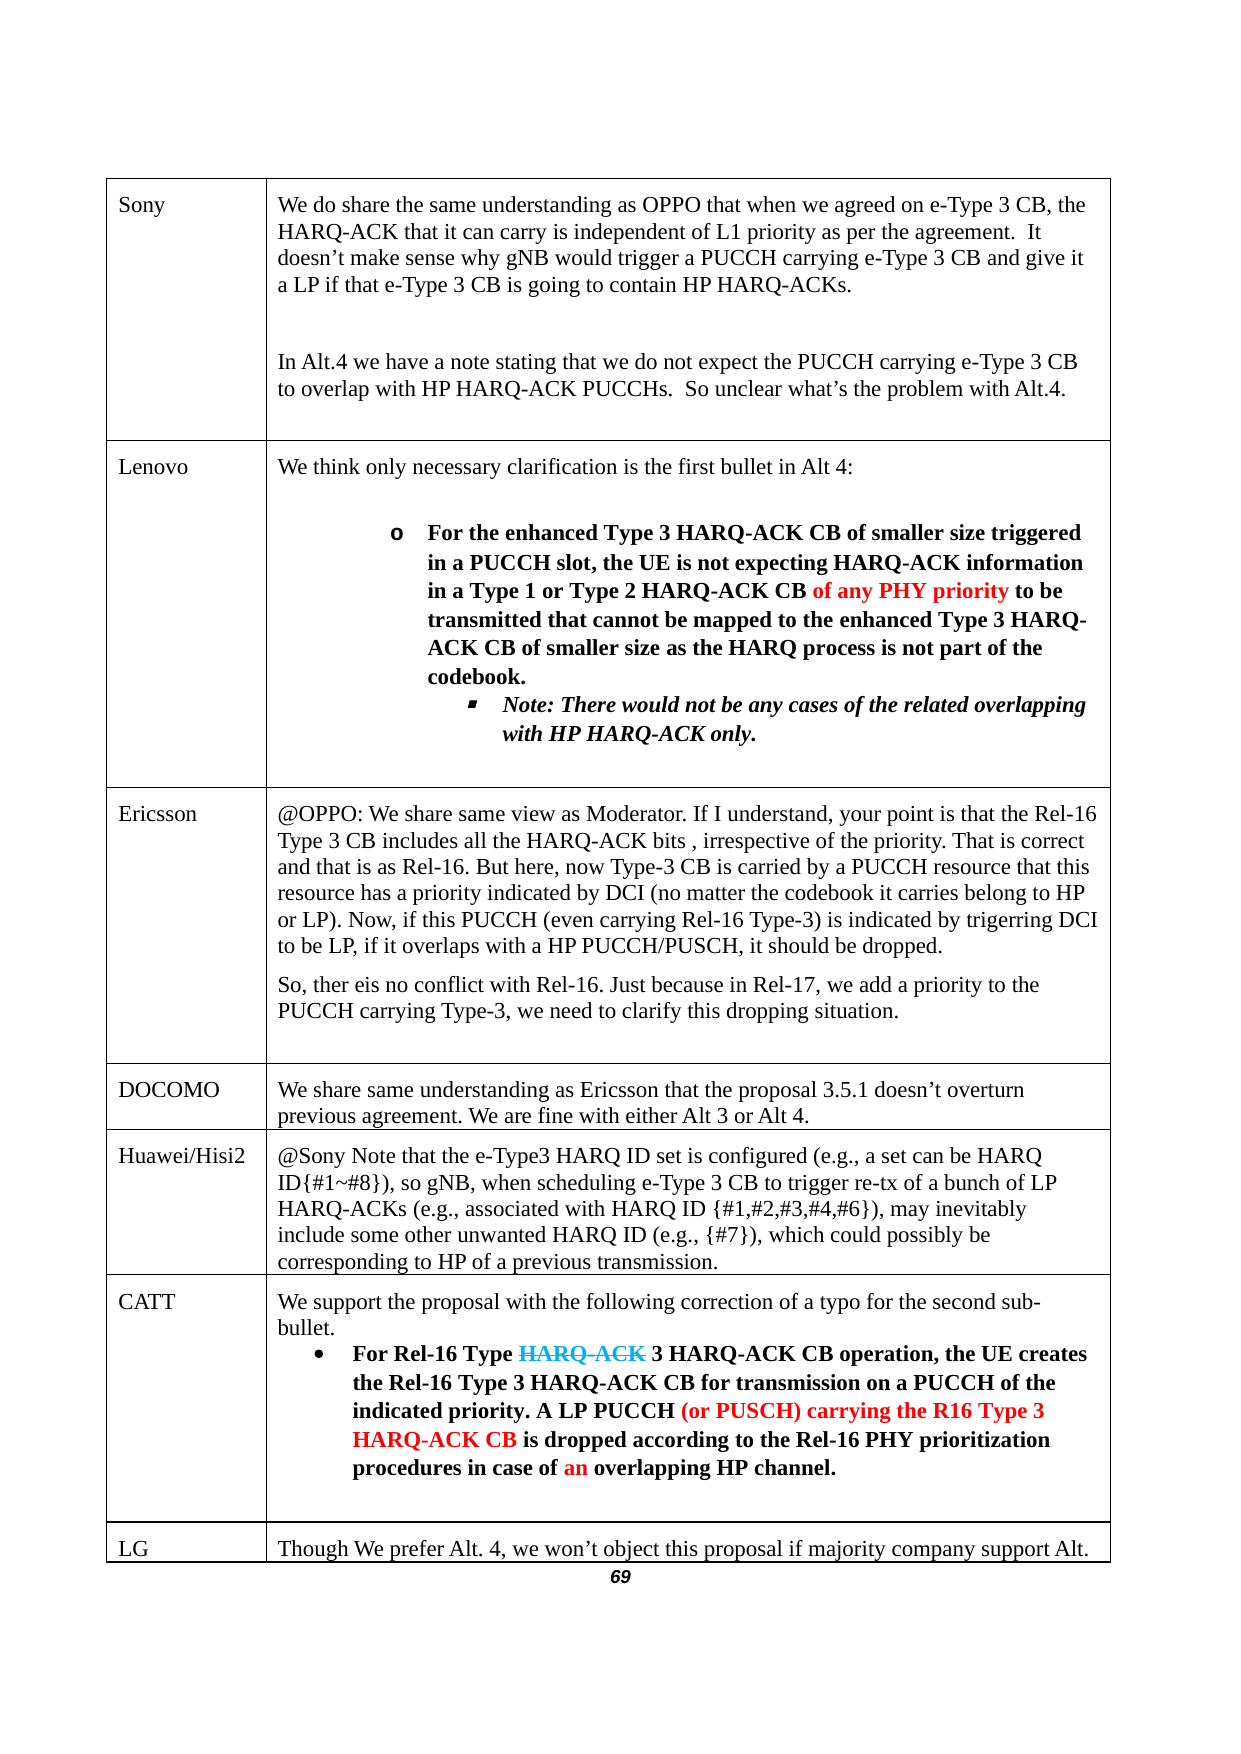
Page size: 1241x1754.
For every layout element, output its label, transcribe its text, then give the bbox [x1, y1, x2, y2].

table_cell Lenovo [107, 441, 266, 787]
table_cell CATT [107, 1275, 266, 1521]
table_cell Huawei/Hisi2 [107, 1130, 266, 1274]
table_cell DOCOMO [107, 1064, 266, 1129]
table_cell We share same understanding as Ericsson that the proposal 3.5.1 doesn’t overturn previous agreement. We are fine with either Alt 3 or Alt 4. [267, 1064, 1110, 1129]
table_cell We support the proposal with the following correction of a typo for the second sub-bullet. For Rel-16 Type HARQ-ACK 3 HARQ-ACK CB operation, the UE creates the Rel-16 Type 3 HARQ-ACK CB for transmission on a PUCCH of the indicated priority. A LP PUCCH (or PUSCH) carrying the R16 Type 3 HARQ-ACK CB is dropped according to the Rel-16 PHY prioritization procedures in case of an overlapping HP channel. [267, 1275, 1110, 1521]
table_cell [267, 1523, 1110, 1561]
table_cell @Sony Note that the e-Type3 HARQ ID set is configured (e.g., a set can be HARQ ID{#1~#8}), so gNB, when scheduling e-Type 3 CB to trigger re-tx of a bunch of LP HARQ-ACKs (e.g., associated with HARQ ID {#1,#2,#3,#4,#6}), may inevitably include some other unwanted HARQ ID (e.g., {#7}), which could possibly be corresponding to HP of a previous transmission. [267, 1130, 1110, 1274]
table_cell We do share the same understanding as OPPO that when we agreed on e-Type 3 CB, the HARQ-ACK that it can carry is independent of L1 priority as per the agreement. It doesn’t make sense why gNB would trigger a PUCCH carrying e-Type 3 CB and give it a LP if that e-Type 3 CB is going to contain HP HARQ-ACKs. In Alt.4 we have a note stating that we do not expect the PUCCH carrying e-Type 3 CB to overlap with HP HARQ-ACK PUCCHs. So unclear what’s the problem with Alt.4. [267, 179, 1110, 440]
table_cell Ericsson [107, 788, 266, 1063]
table_cell @OPPO: We share same view as Moderator. If I understand, your point is that the Rel-16 Type 3 CB includes all the HARQ-ACK bits , irrespective of the priority. That is correct and that is as Rel-16. But here, now Type-3 CB is carried by a PUCCH resource that this resource has a priority indicated by DCI (no matter the codebook it carries belong to HP or LP). Now, if this PUCCH (even carrying Rel-16 Type-3) is indicated by trigerring DCI to be LP, if it overlaps with a HP PUCCH/PUSCH, it should be dropped. So, ther eis no conflict with Rel-16. Just because in Rel-17, we add a priority to the PUCCH carrying Type-3, we need to clarify this dropping situation. [267, 788, 1110, 1063]
table_cell Sony [107, 179, 266, 440]
table_cell LG [107, 1523, 266, 1561]
table_cell We think only necessary clarification is the first bullet in Alt 4: For the enhanced Type 3 HARQ-ACK CB of smaller size triggered in a PUCCH slot, the UE is not expecting HARQ-ACK information in a Type 1 or Type 2 HARQ-ACK CB of any PHY priority to be transmitted that cannot be mapped to the enhanced Type 3 HARQ-ACK CB of smaller size as the HARQ process is not part of the codebook. Note: There would not be any cases of the related overlapping with HP HARQ-ACK only. [267, 441, 1110, 787]
